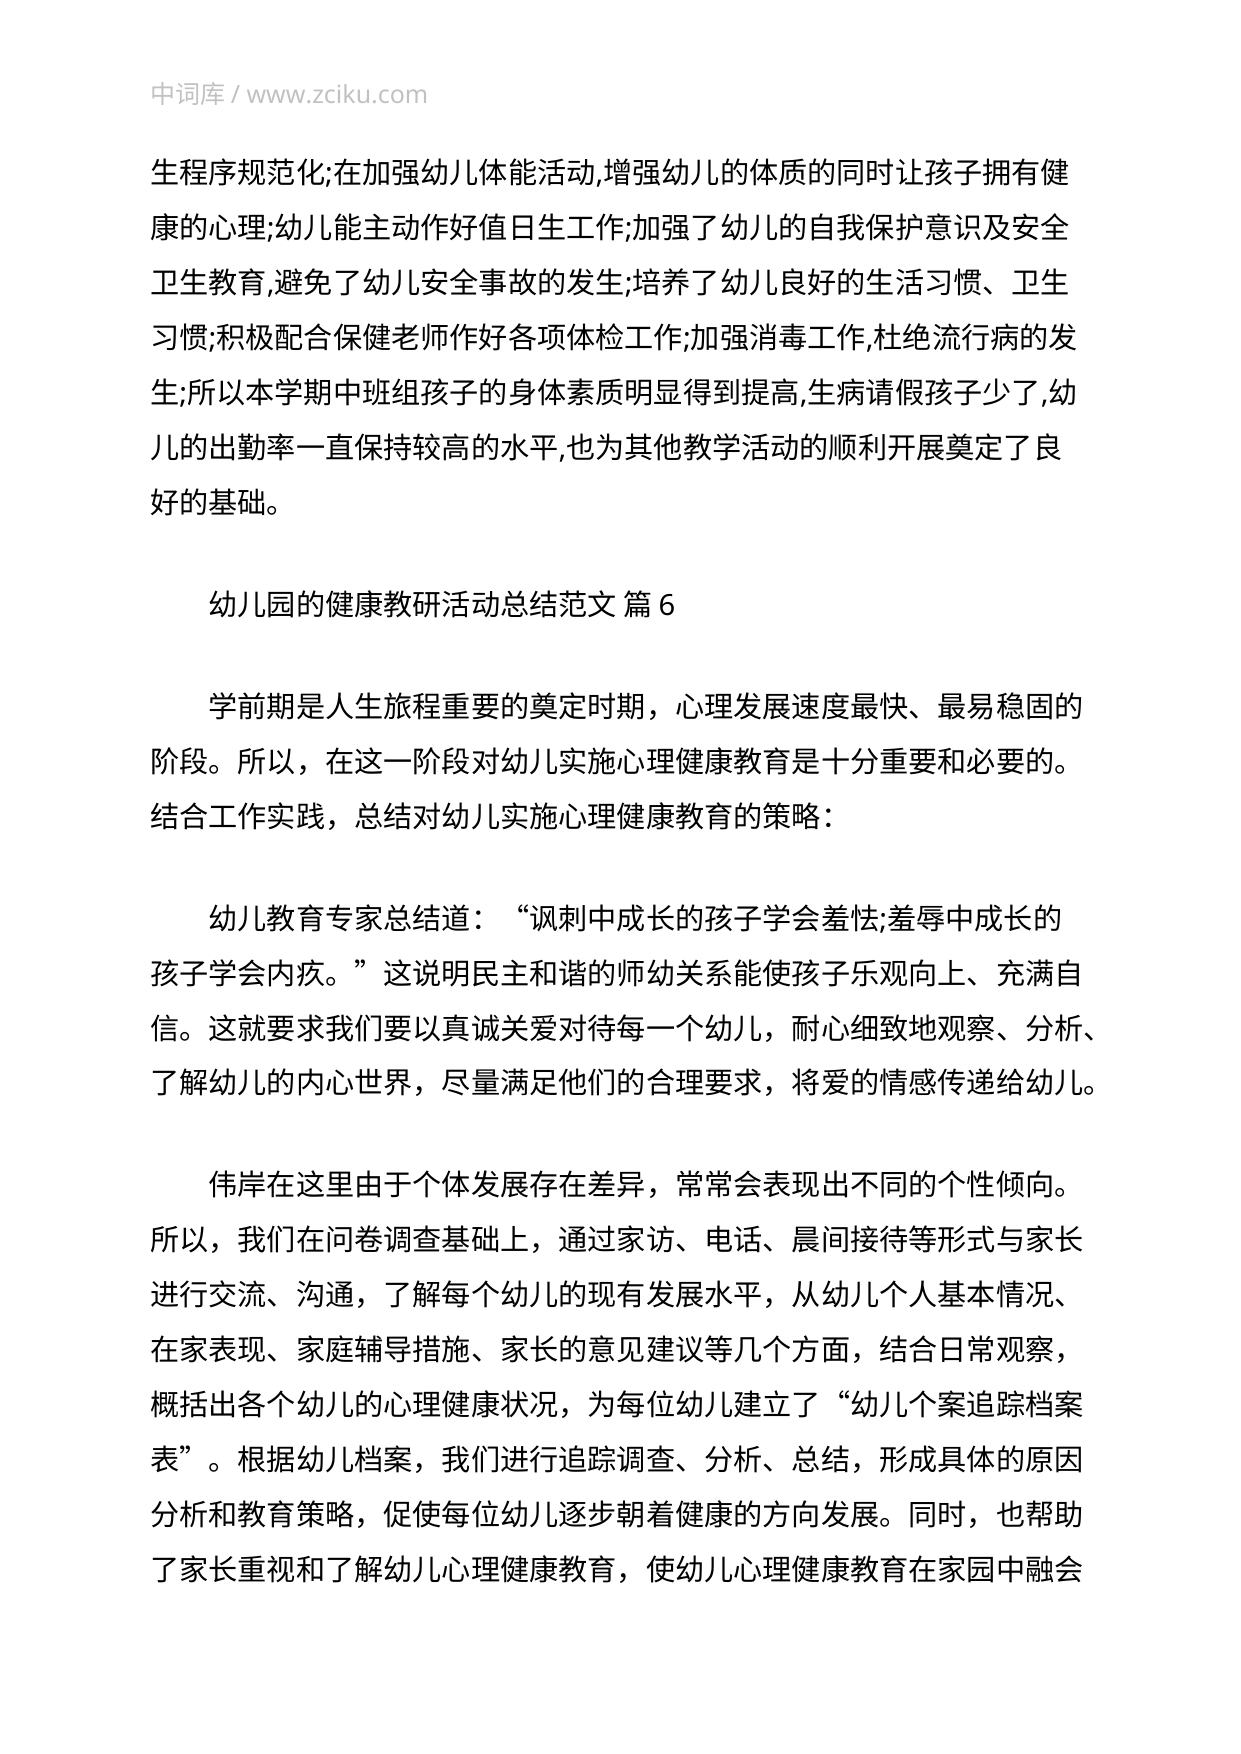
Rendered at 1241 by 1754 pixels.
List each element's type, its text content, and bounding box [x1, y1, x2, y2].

text 幼儿教育专家总结道：“讽刺中成长的孩子学会羞怯;羞辱中成长的孩子学会内疚。”这说明民主和谐的师幼关系能使孩子乐观向上、充满自信。这就要求我们要以真诚关爱对待每一个幼儿，耐心细致地观察、分析、了解幼儿的内心世界，尽量满足他们的合理要求，将爱的情感传递给幼儿。 [150, 895, 1090, 1102]
text 学前期是人生旅程重要的奠定时期，心理发展速度最快、最易稳固的阶段。所以，在这一阶段对幼儿实施心理健康教育是十分重要和必要的。结合工作实践，总结对幼儿实施心理健康教育的策略： [150, 684, 1090, 836]
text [150, 1162, 1090, 1588]
text 幼儿园的健康教研活动总结范文 篇6 [150, 582, 1090, 624]
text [150, 150, 1090, 522]
